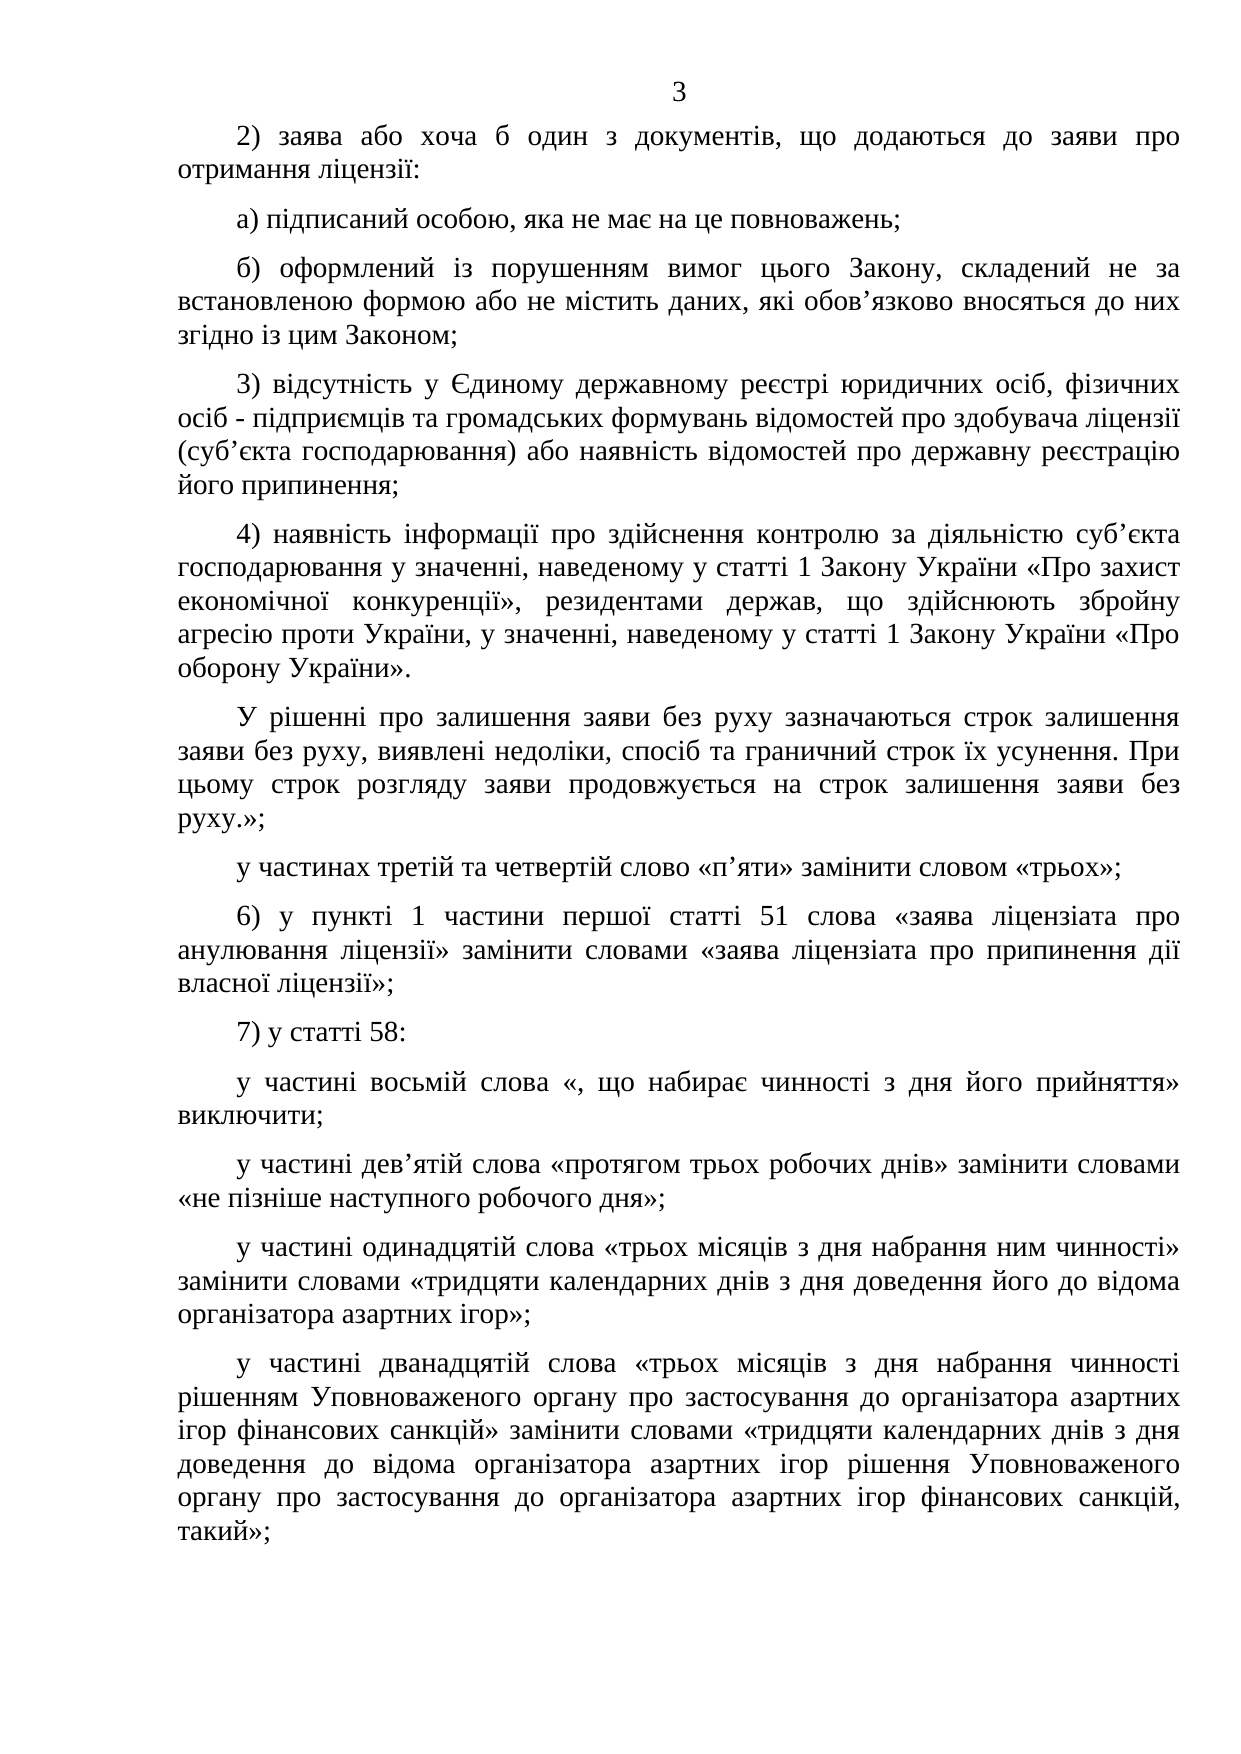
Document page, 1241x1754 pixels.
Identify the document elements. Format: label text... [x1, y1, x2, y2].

text у частині одинадцятій слова «трьох місяців з дня набрання ним чинності» замінити словами «тридцяти календарних днів з дня доведення його до відома організатора азартних ігор»; [177, 1229, 1181, 1330]
text 6) у пункті 1 частини першої статті 51 слова «заява ліцензіата про анулювання ліцензії» замінити словами «заява ліцензіата про припинення дії власної ліцензії»; [177, 898, 1181, 999]
text у частинах третій та четвертій слово «п’яти» замінити словом «трьох»; [177, 849, 1181, 883]
text у частині дванадцятій слова «трьох місяців з дня набрання чинності рішенням Уповноваженого органу про застосування до організатора азартних ігор фінансових санкцій» замінити словами «тридцяти календарних днів з дня доведення до відома організатора азартних ігор рішення Уповноваженого органу про застосування до організатора азартних ігор фінансових санкцій, такий»; [177, 1345, 1181, 1547]
text 2) заява або хоча б один з документів, що додаються до заяви про отримання ліцензії: [177, 118, 1181, 185]
text 4) наявність інформації про здійснення контролю за діяльністю суб’єкта господарювання у значенні, наведеному у статті 1 Закону України «Про захист економічної конкуренції», резидентами держав, що здійснюють збройну агресію проти України, у значенні, наведеному у статті 1 Закону України «Про оборону України». [177, 516, 1181, 684]
text б) оформлений із порушенням вимог цього Закону, складений не за встановленою формою або не містить даних, які обов’язково вносяться до них згідно із цим Законом; [177, 250, 1181, 351]
text у частині дев’ятій слова «протягом трьох робочих днів» замінити словами «не пізніше наступного робочого дня»; [177, 1146, 1181, 1213]
text У рішенні про залишення заяви без руху зазначаються строк залишення заяви без руху, виявлені недоліки, спосіб та граничний строк їх усунення. При цьому строк розгляду заяви продовжується на строк залишення заяви без руху.»; [177, 699, 1181, 833]
text 3) відсутність у Єдиному державному реєстрі юридичних осіб, фізичних осіб - підприємців та громадських формувань відомостей про здобувача ліцензії (суб’єкта господарювання) або наявність відомостей про державну реєстрацію його припинення; [177, 366, 1181, 500]
text а) підписаний особою, яка не має на це повноважень; [177, 201, 1181, 234]
text у частині восьмій слова «, що набирає чинності з дня його прийняття» виключити; [177, 1064, 1181, 1131]
text 7) у статті 58: [177, 1014, 1181, 1048]
